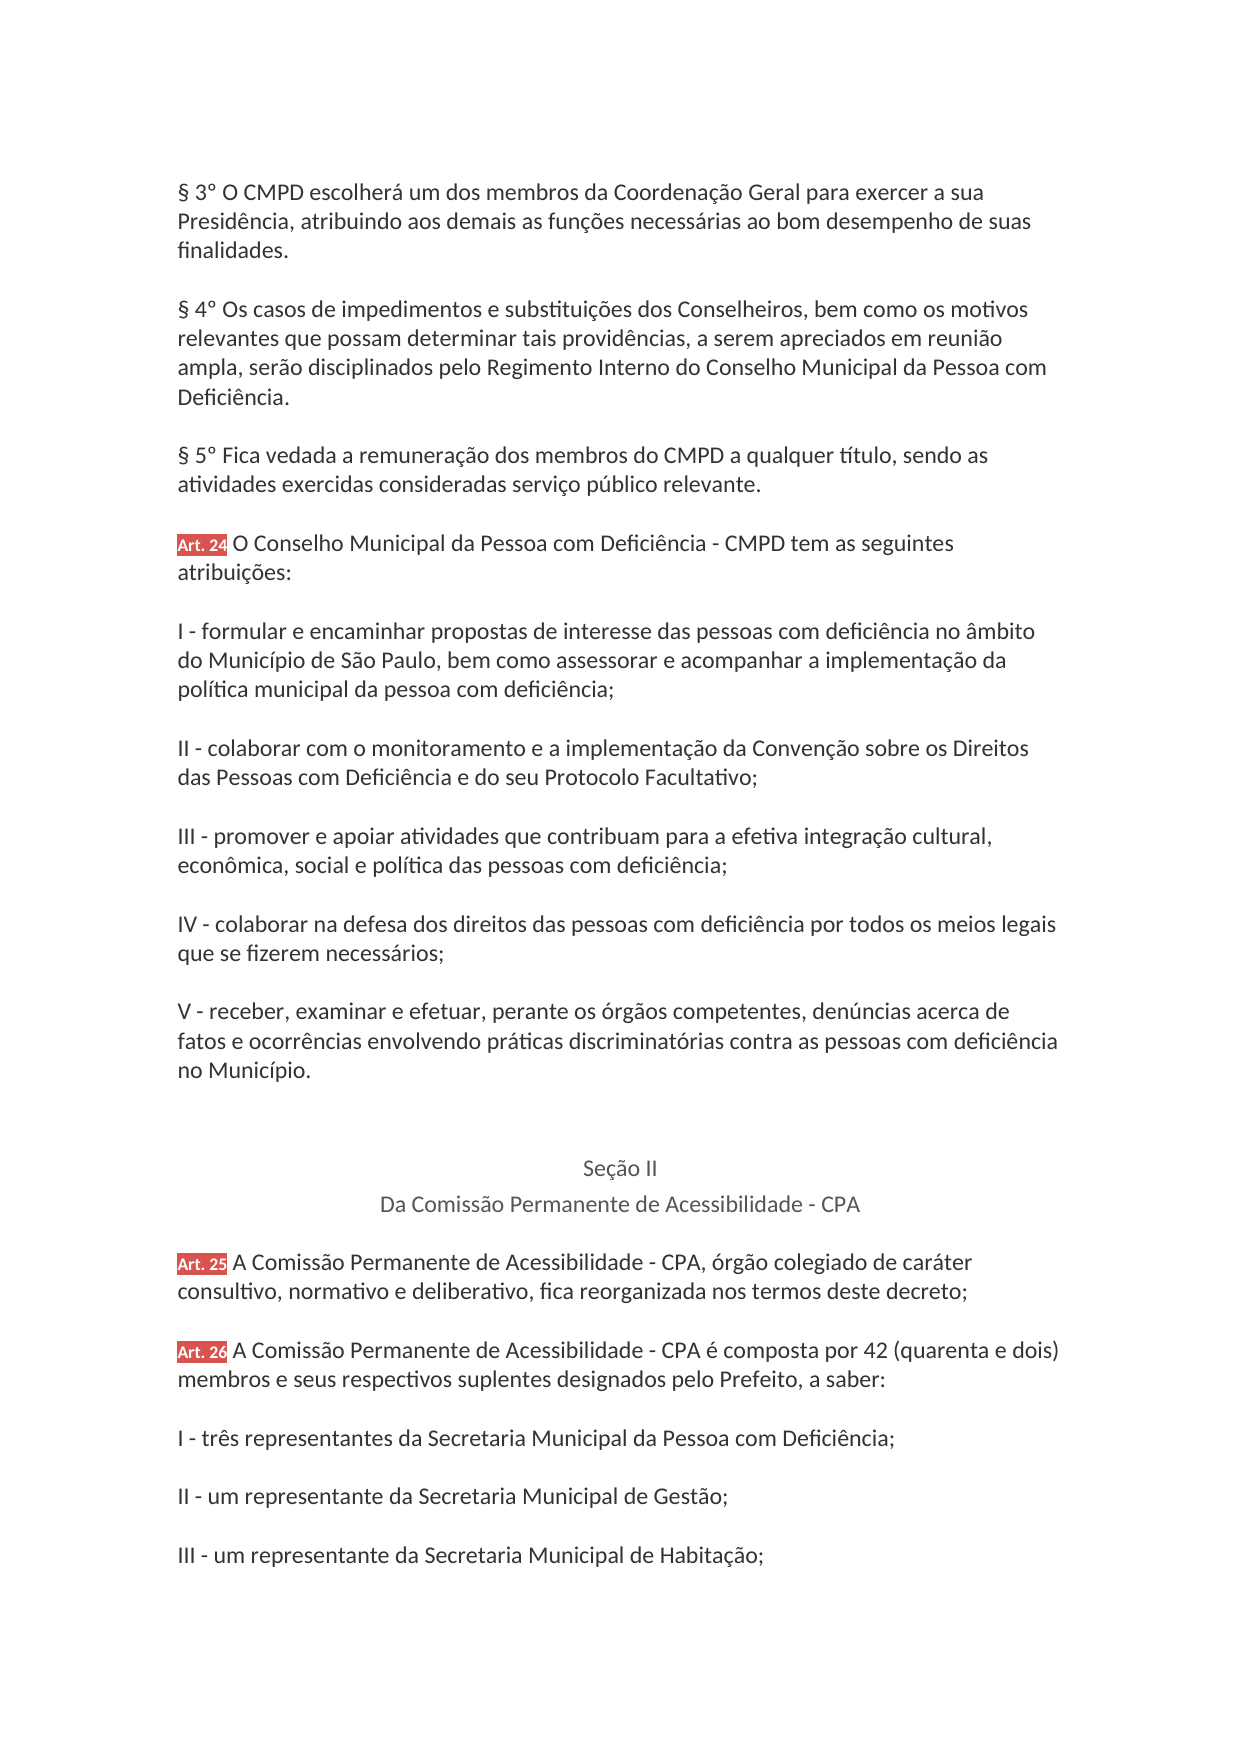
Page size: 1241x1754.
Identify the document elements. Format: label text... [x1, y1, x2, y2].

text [177, 1218, 1063, 1598]
text Seção II Da Comissão Permanente de Acessibilidade - CPA [177, 1112, 1063, 1218]
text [177, 148, 1063, 1112]
